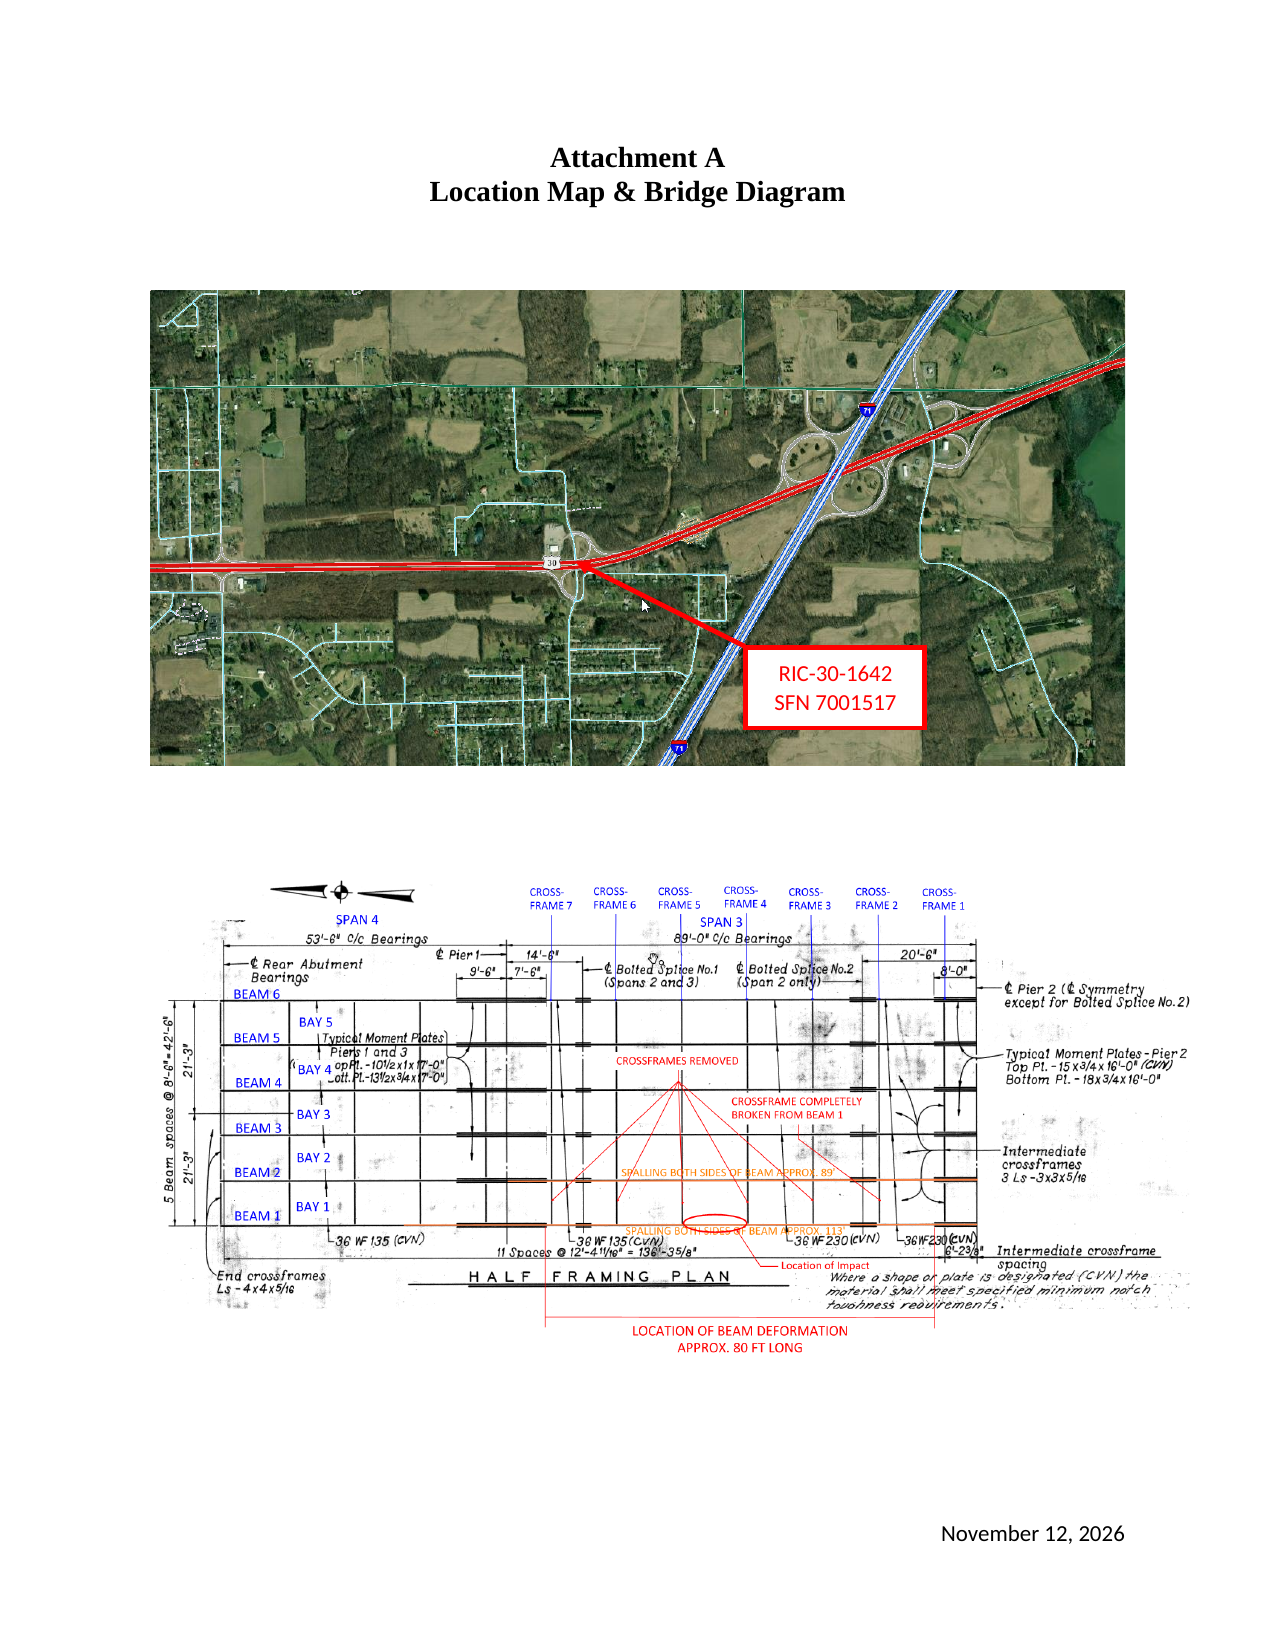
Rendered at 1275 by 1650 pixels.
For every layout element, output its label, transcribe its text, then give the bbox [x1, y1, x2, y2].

text Attachment A [150, 141, 1125, 174]
picture [150, 290, 1125, 766]
picture [150, 877, 1190, 1356]
text Location Map & Bridge Diagram [150, 174, 1125, 208]
